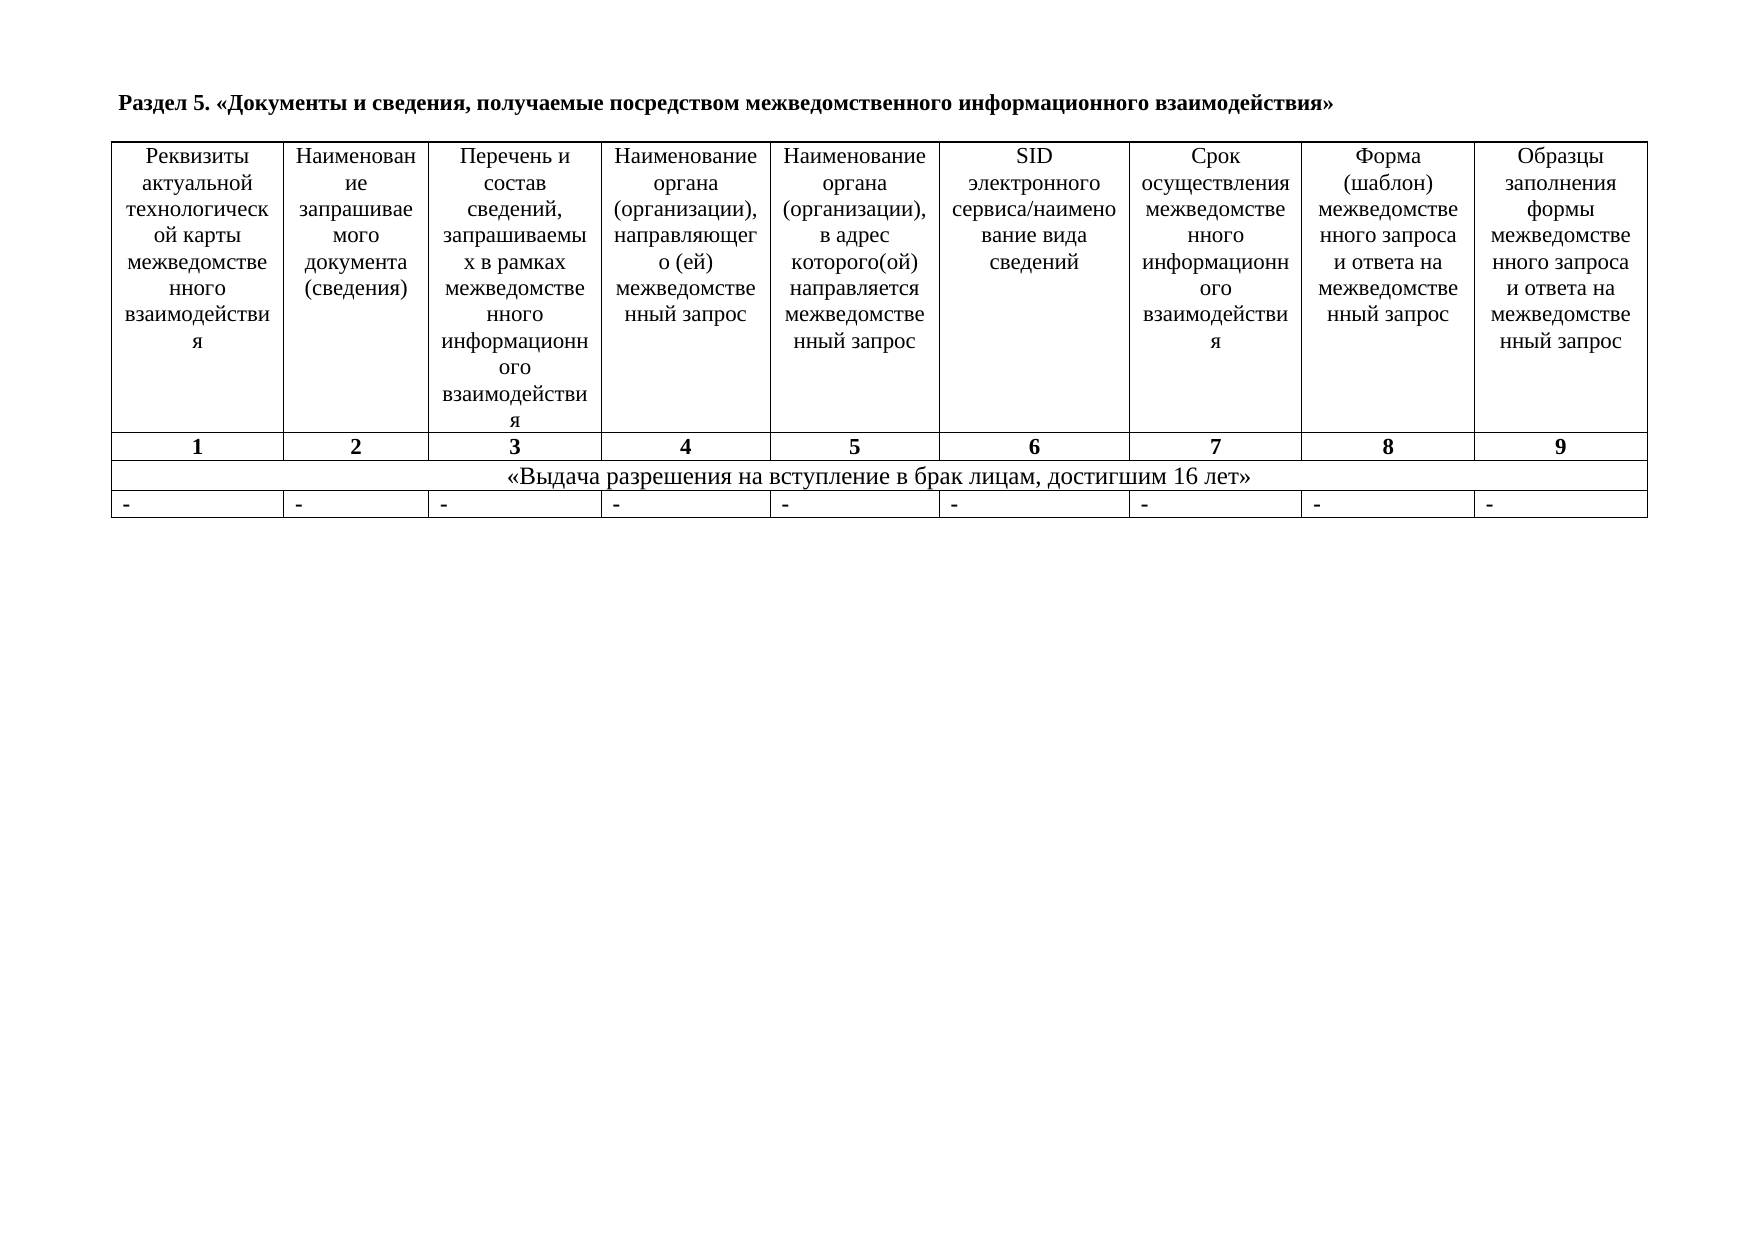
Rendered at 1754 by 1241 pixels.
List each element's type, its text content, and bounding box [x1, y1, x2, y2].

table_cell 1 [112, 433, 283, 460]
table_cell 5 [771, 433, 939, 460]
table_header Наименование запрашиваемого документа (сведения) [284, 143, 428, 432]
table_header SID электронного сервиса/наименование вида сведений [940, 143, 1129, 432]
table_header Наименование органа (организации), направляющего (ей) межведомственный запрос [602, 143, 770, 432]
table_cell «Выдача разрешения на вступление в брак лицам, достигшим 16 лет» [112, 461, 1647, 489]
table_header Срок осуществления межведомственного информационного взаимодействия [1130, 143, 1301, 432]
table_cell 8 [1302, 433, 1474, 460]
table_header Образцы заполнения формы межведомственного запроса и ответа на межведомственный запрос [1475, 143, 1647, 432]
table_cell 4 [602, 433, 770, 460]
table_cell - [602, 491, 770, 517]
table_header Форма (шаблон) межведомственного запроса и ответа на межведомственный запрос [1302, 143, 1474, 432]
table_header Перечень и состав сведений, запрашиваемых в рамках межведомственного информационного взаимодействия [429, 143, 601, 432]
table_cell - [112, 491, 283, 517]
table_cell - [429, 491, 601, 517]
table_cell - [284, 491, 428, 517]
table_cell - [1302, 491, 1474, 517]
table_cell - [771, 491, 939, 517]
table_cell - [1130, 491, 1301, 517]
table_header Наименование органа (организации), в адрес которого(ой) направляется межведомственный запрос [771, 143, 939, 432]
table_cell - [940, 491, 1129, 517]
table_cell 2 [284, 433, 428, 460]
table_cell 9 [1475, 433, 1647, 460]
table_cell - [1475, 491, 1647, 517]
table_header Реквизиты актуальной технологической карты межведомственного взаимодействия [112, 143, 283, 432]
table_cell 3 [429, 433, 601, 460]
text Раздел 5. «Документы и сведения, получаемые посредством межведомственного информационного взаимодействия» [118, 89, 1636, 115]
table_cell 7 [1130, 433, 1301, 460]
table_cell 6 [940, 433, 1129, 460]
